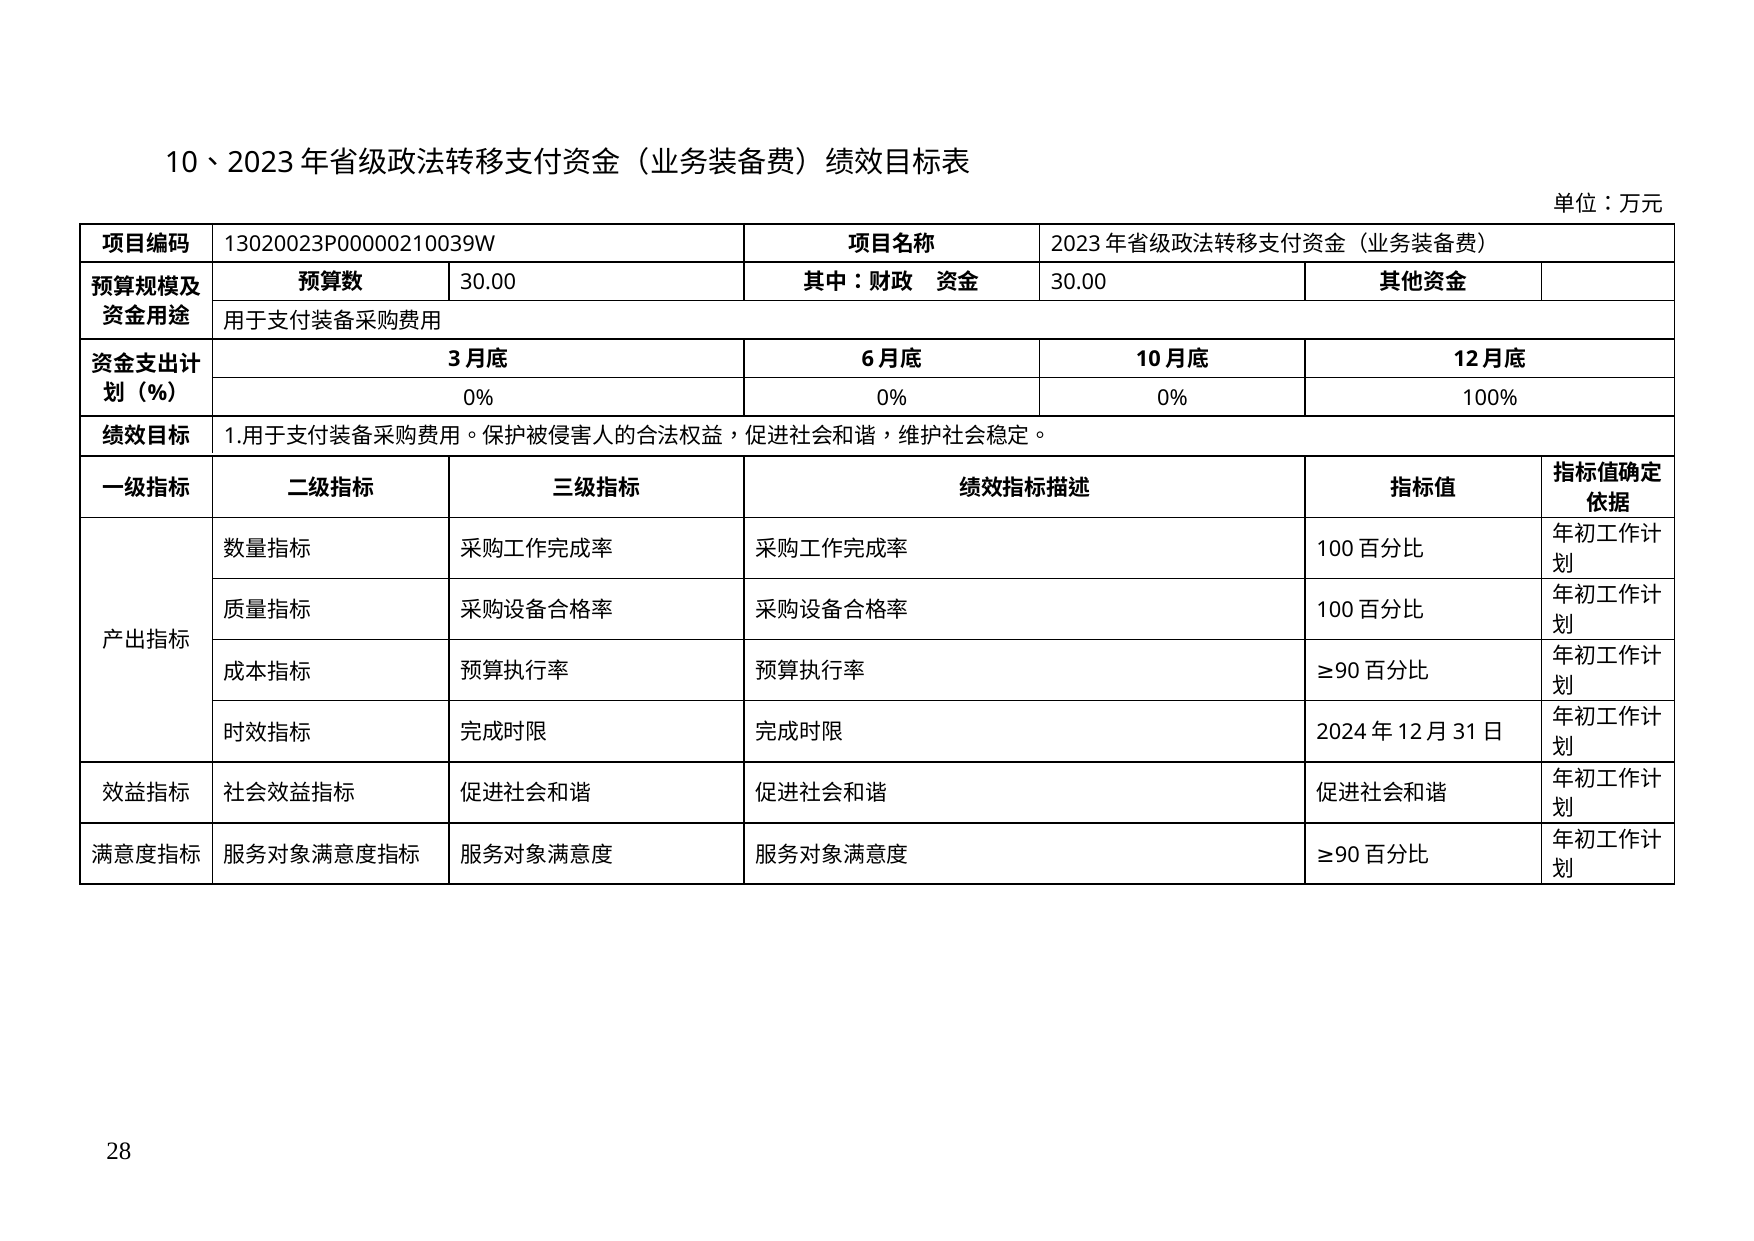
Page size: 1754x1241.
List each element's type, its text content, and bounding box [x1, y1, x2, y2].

table_cell 预算数 [213, 263, 448, 300]
table_cell 100百分比 [1306, 518, 1541, 577]
table_cell 采购工作完成率 [745, 518, 1304, 577]
table_cell 年初工作计划 [1542, 518, 1674, 577]
table_cell 采购设备合格率 [450, 579, 743, 639]
table_cell 服务对象满意度 [450, 824, 743, 883]
table_cell 成本指标 [213, 640, 448, 700]
table_cell 6月底 [745, 340, 1039, 377]
table_cell ≥90百分比 [1306, 824, 1541, 883]
table_header 单位：万元 [81, 183, 1674, 223]
table_cell 促进社会和谐 [450, 763, 743, 822]
table_header 三级指标 [450, 457, 743, 516]
table_cell ≥90百分比 [1306, 640, 1541, 700]
table_header 一级指标 [81, 457, 212, 516]
table_cell 其中：财政 资金 [745, 263, 1039, 300]
table_cell 30.00 [450, 263, 743, 300]
table_cell 0% [745, 378, 1039, 415]
table_cell 项目名称 [745, 225, 1039, 261]
table_cell 2023年省级政法转移支付资金（业务装备费） [1040, 225, 1674, 261]
table_cell 效益指标 [81, 763, 212, 822]
table_cell 采购工作完成率 [450, 518, 743, 577]
table_header 二级指标 [213, 457, 448, 516]
table_cell 服务对象满意度指标 [213, 824, 448, 883]
table_cell 项目编码 [81, 225, 212, 261]
table_cell 3月底 [213, 340, 743, 377]
table_cell 促进社会和谐 [1306, 763, 1541, 822]
table_cell 0% [213, 378, 743, 415]
table_cell 其他资金 [1306, 263, 1541, 300]
table_cell 30.00 [1040, 263, 1304, 300]
table_cell 完成时限 [745, 701, 1304, 761]
table_cell 服务对象满意度 [745, 824, 1304, 883]
table_cell [1542, 263, 1674, 300]
table_cell 资金支出计划（%） [81, 340, 212, 415]
table_cell 10月底 [1040, 340, 1304, 377]
table_cell 采购设备合格率 [745, 579, 1304, 639]
table_cell 预算规模及资金用途 [81, 263, 212, 338]
table_cell 年初工作计划 [1542, 640, 1674, 700]
table_header 指标值确定依据 [1542, 457, 1674, 516]
table_header 绩效指标描述 [745, 457, 1304, 516]
table_cell 社会效益指标 [213, 763, 448, 822]
table_cell 满意度指标 [81, 824, 212, 883]
table_cell 年初工作计划 [1542, 701, 1674, 761]
table_cell 数量指标 [213, 518, 448, 577]
table_cell 完成时限 [450, 701, 743, 761]
table_cell 促进社会和谐 [745, 763, 1304, 822]
table_cell 绩效目标 [81, 417, 212, 453]
table_cell 0% [1040, 378, 1304, 415]
table_cell 年初工作计划 [1542, 579, 1674, 639]
table_cell 质量指标 [213, 579, 448, 639]
table_cell 2024年12月31日 [1306, 701, 1541, 761]
table_cell 年初工作计划 [1542, 824, 1674, 883]
table_header 指标值 [1306, 457, 1541, 516]
table_cell 用于支付装备采购费用 [213, 301, 1674, 338]
table_cell 时效指标 [213, 701, 448, 761]
table_cell 年初工作计划 [1542, 763, 1674, 822]
table_cell 预算执行率 [745, 640, 1304, 700]
table_cell 1.用于支付装备采购费用。保护被侵害人的合法权益，促进社会和谐，维护社会稳定。 [213, 417, 1674, 453]
table_cell 13020023P00000210039W [213, 225, 743, 261]
table_cell 产出指标 [81, 518, 212, 761]
table_cell 12月底 [1306, 340, 1674, 377]
table_cell 100百分比 [1306, 579, 1541, 639]
text 10、2023年省级政法转移支付资金（业务装备费）绩效目标表 [106, 142, 1648, 181]
table_cell 100% [1306, 378, 1674, 415]
table_cell 预算执行率 [450, 640, 743, 700]
